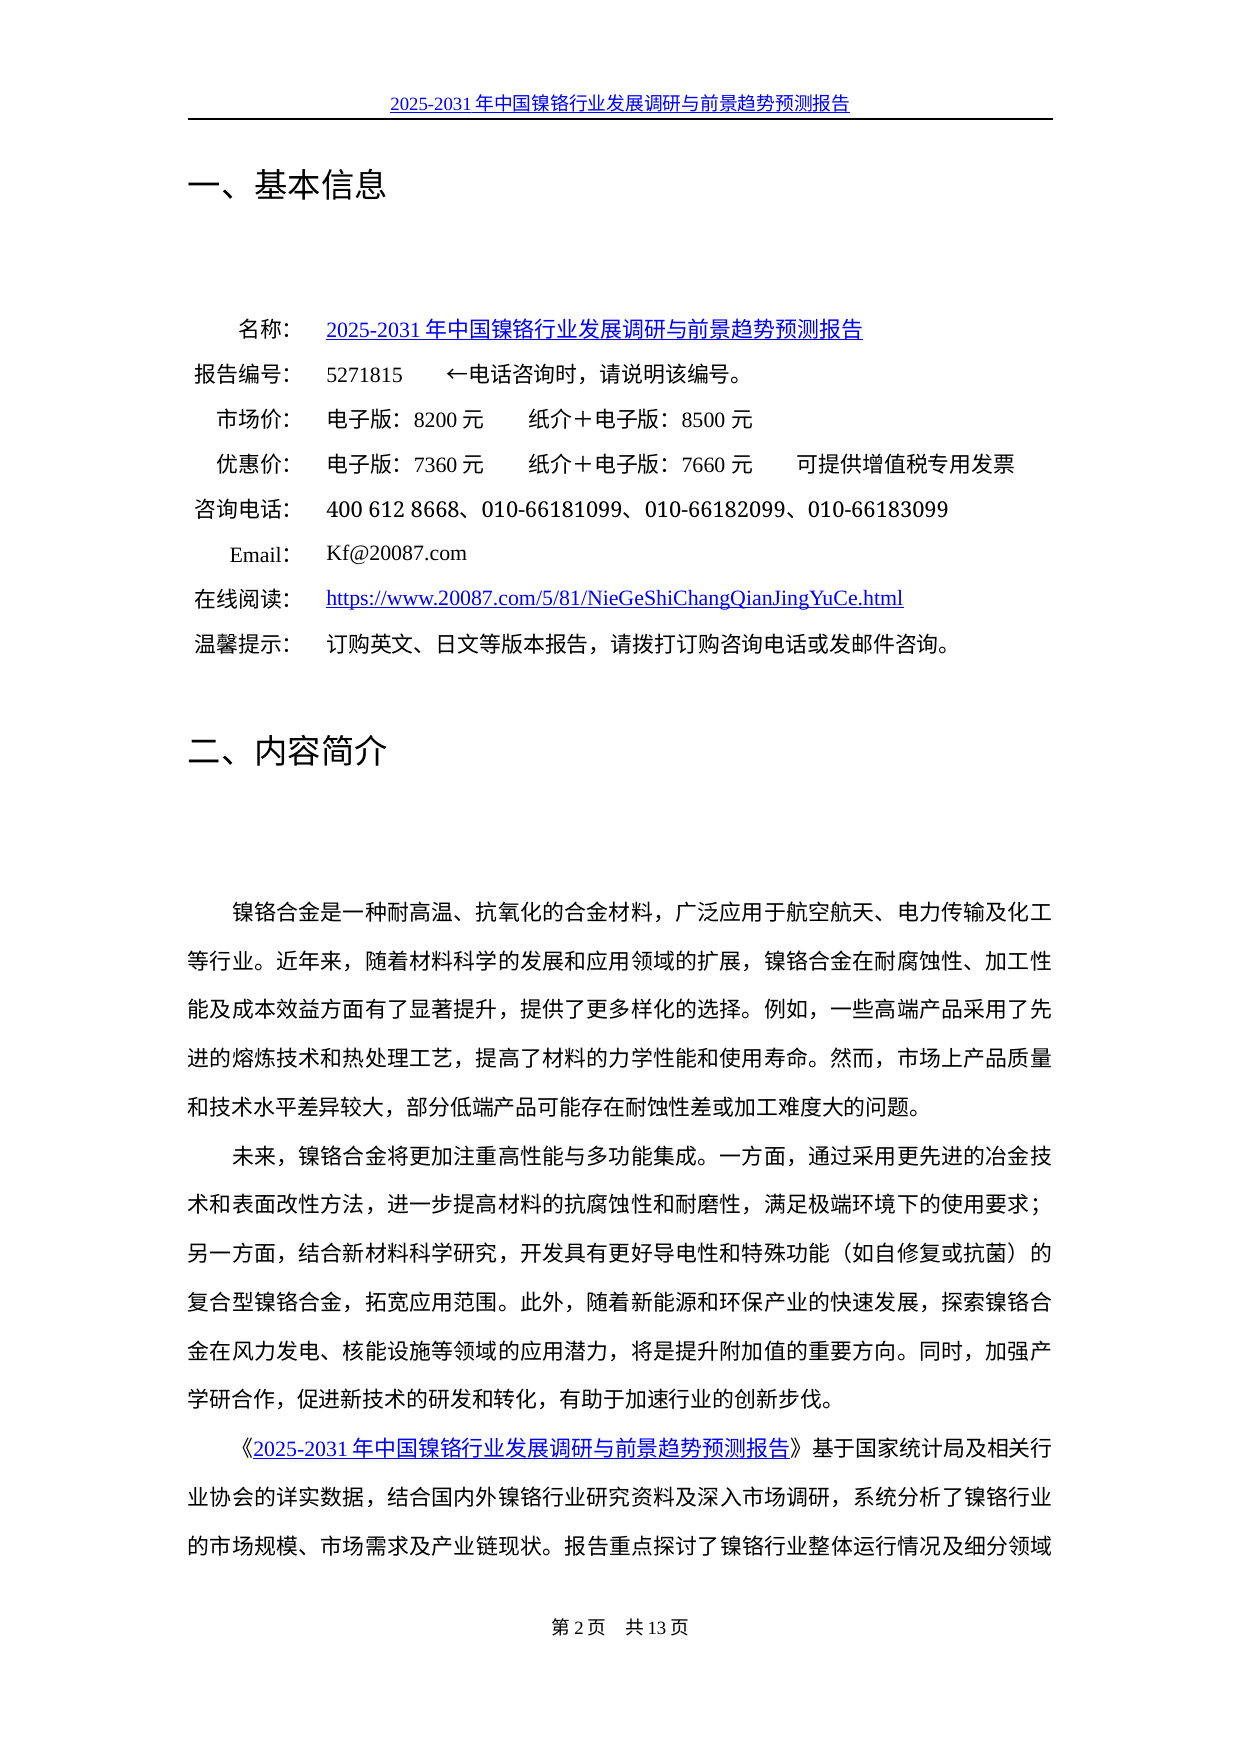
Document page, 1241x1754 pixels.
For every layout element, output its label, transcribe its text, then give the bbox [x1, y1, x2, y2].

table_cell 优惠价： [167, 447, 315, 492]
table_header 名称： [167, 312, 315, 357]
table_cell 报告编号： [167, 357, 315, 402]
table_cell [315, 582, 1073, 627]
table_cell 市场价： [167, 402, 315, 447]
table_header 2025-2031年中国镍铬行业发展调研与前景趋势预测报告 [315, 312, 1073, 357]
table_cell 电子版：7360 元 纸介＋电子版：7660 元 可提供增值税专用发票 [315, 447, 1073, 492]
table_cell 在线阅读： [167, 582, 315, 627]
table_cell Email： [167, 537, 315, 582]
table_cell Kf@20087.com [315, 537, 1073, 582]
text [187, 894, 1053, 1561]
title 二、内容简介 [187, 717, 1053, 782]
table_cell 电子版：8200 元 纸介＋电子版：8500 元 [315, 402, 1073, 447]
table_cell 咨询电话： [167, 492, 315, 537]
table_cell 订购英文、日文等版本报告，请拨打订购咨询电话或发邮件咨询。 [315, 627, 1073, 672]
title 一、基本信息 [187, 150, 1053, 215]
table_cell 5271815 ←电话咨询时，请说明该编号。 [315, 357, 1073, 402]
table_cell 温馨提示： [167, 627, 315, 672]
table_cell 400 612 8668、010-66181099、010-66182099、010-66183099 [315, 492, 1073, 537]
